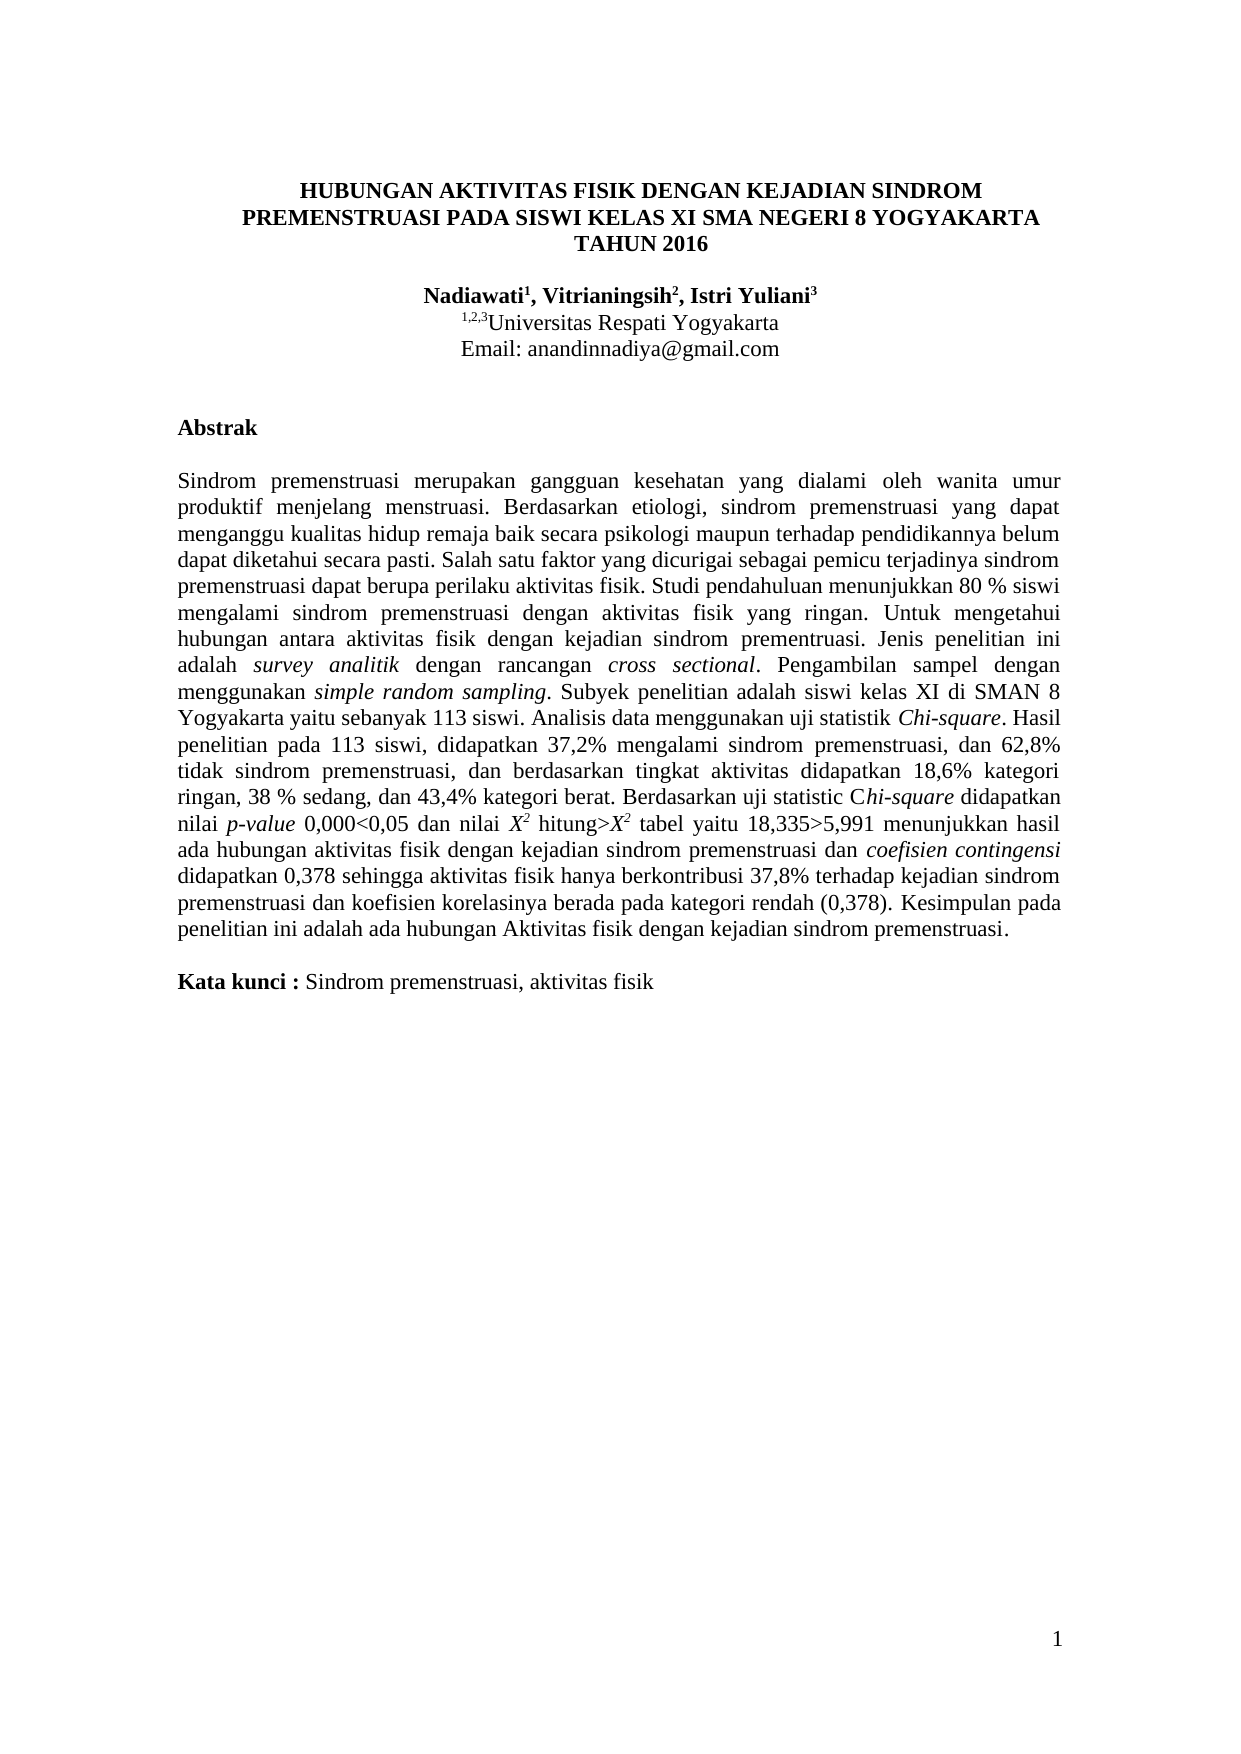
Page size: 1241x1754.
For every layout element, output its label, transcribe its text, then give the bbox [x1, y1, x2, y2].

text Abstrak [177, 414, 1063, 441]
text 1,2,3Universitas Respati Yogyakarta [177, 309, 1063, 335]
text Sindrom premenstruasi merupakan gangguan kesehatan yang dialami oleh wanita umur produktif menjelang menstruasi. Berdasarkan etiologi, sindrom premenstruasi yang dapat menganggu kualitas hidup remaja baik secara psikologi maupun terhadap pendidikannya belum dapat diketahui secara pasti. Salah satu faktor yang dicurigai sebagai pemicu terjadinya sindrom premenstruasi dapat berupa perilaku aktivitas fisik. Studi pendahuluan menunjukkan 80 % siswi mengalami sindrom premenstruasi dengan aktivitas fisik yang ringan. Untuk mengetahui hubungan antara aktivitas fisik dengan kejadian sindrom prementruasi. Jenis penelitian ini adalah survey analitik dengan rancangan cross sectional. Pengambilan sampel dengan menggunakan simple random sampling. Subyek penelitian adalah siswi kelas XI di SMAN 8 Yogyakarta yaitu sebanyak 113 siswi. Analisis data menggunakan uji statistik Chi-square. Hasil penelitian pada 113 siswi, didapatkan 37,2% mengalami sindrom premenstruasi, dan 62,8% tidak sindrom premenstruasi, dan berdasarkan tingkat aktivitas didapatkan 18,6% kategori ringan, 38 % sedang, dan 43,4% kategori berat. Berdasarkan uji statistic Chi-square didapatkan nilai p-value 0,000<0,05 dan nilai X2 hitung>X2 tabel yaitu 18,335>5,991 menunjukkan hasil ada hubungan aktivitas fisik dengan kejadian sindrom premenstruasi dan coefisien contingensi didapatkan 0,378 sehingga aktivitas fisik hanya berkontribusi 37,8% terhadap kejadian sindrom premenstruasi dan koefisien korelasinya berada pada kategori rendah (0,378). Kesimpulan pada penelitian ini adalah ada hubungan Aktivitas fisik dengan kejadian sindrom premenstruasi. [177, 467, 1061, 941]
text Kata kunci : Sindrom premenstruasi, aktivitas fisik [177, 968, 1061, 994]
text HUBUNGAN AKTIVITAS FISIK DENGAN KEJADIAN SINDROM PREMENSTRUASI PADA SISWI KELAS XI SMA NEGERI 8 YOGYAKARTA TAHUN 2016 [219, 177, 1063, 256]
text Nadiawati1, Vitrianingsih2, Istri Yuliani3 [177, 283, 1063, 309]
text Email: anandinnadiya@gmail.com [177, 335, 1063, 362]
